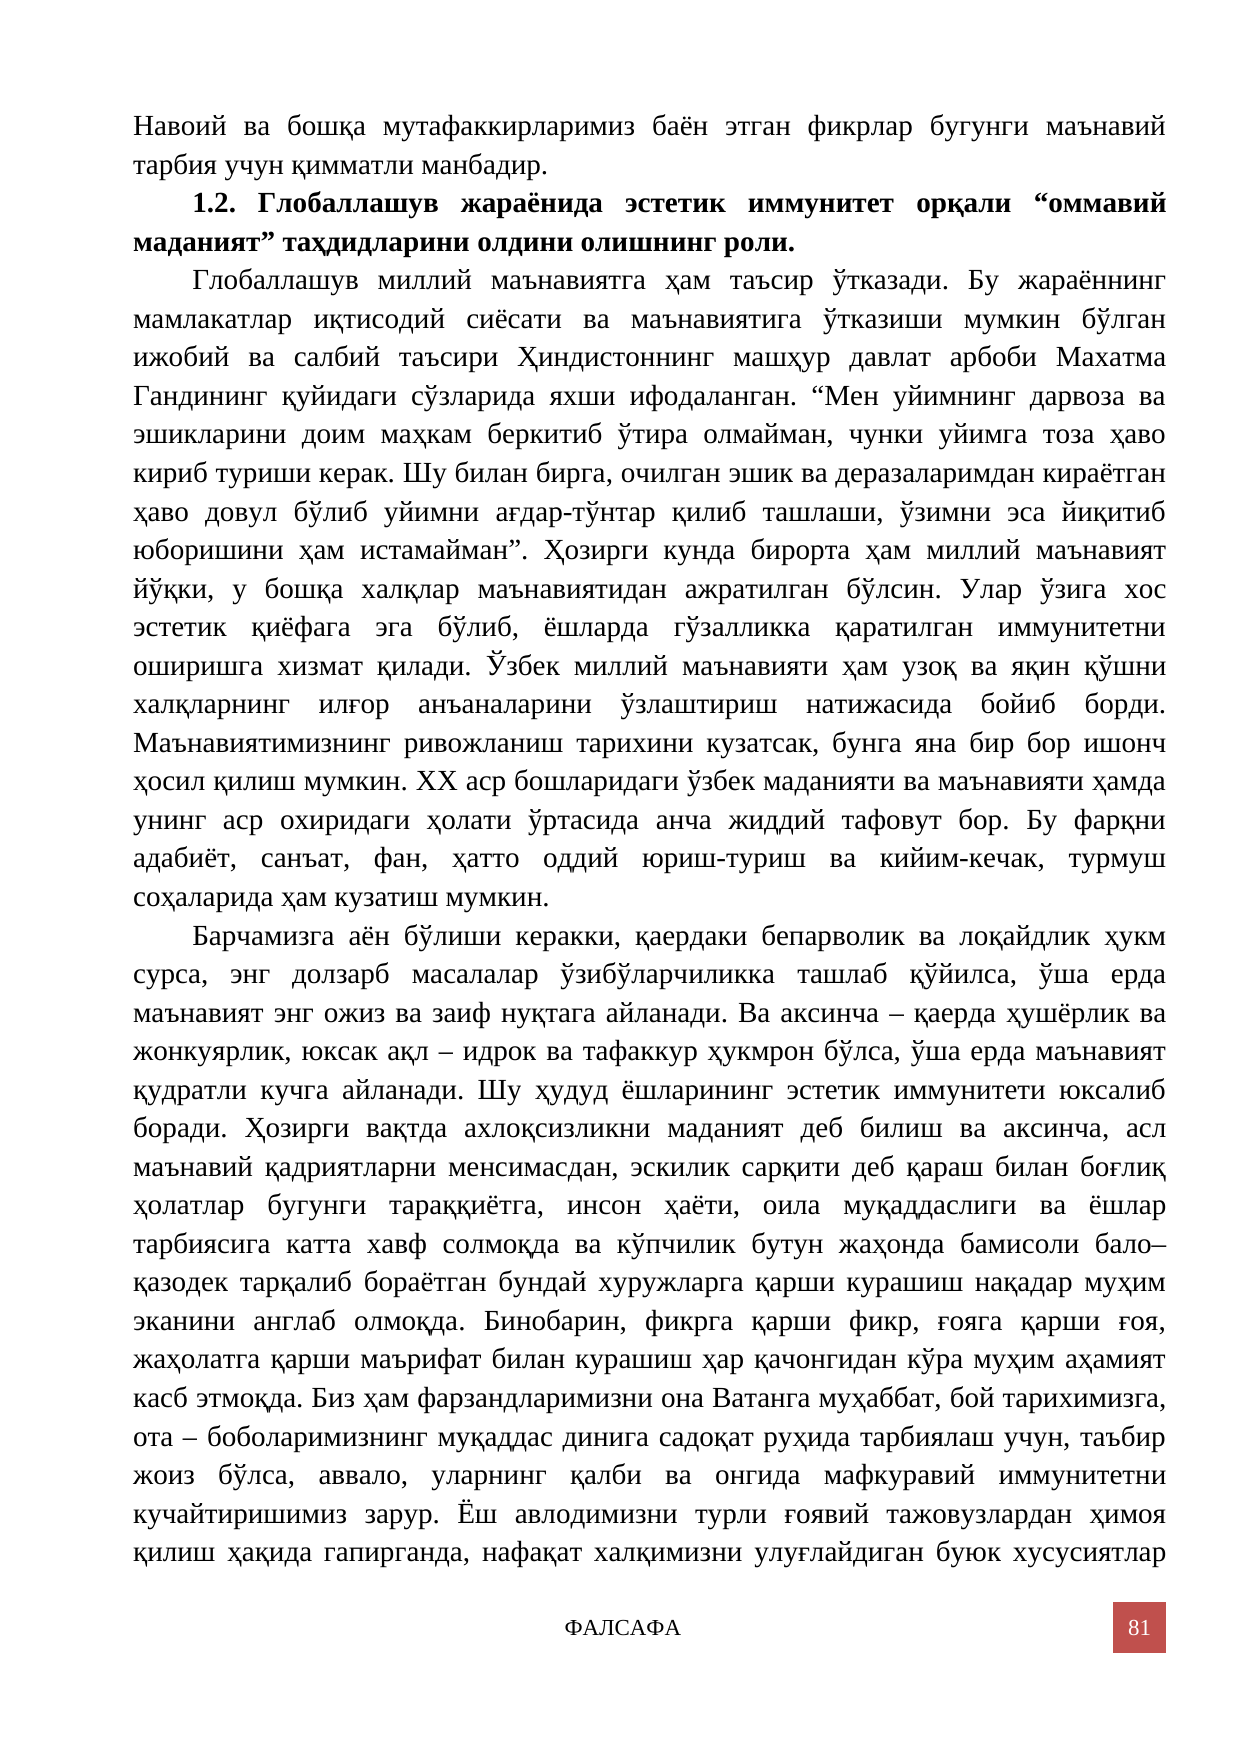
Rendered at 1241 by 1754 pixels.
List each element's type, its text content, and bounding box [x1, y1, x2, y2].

text Глобаллашув миллий маънавиятга ҳам таъсир ўтказади. Бу жараённинг мамлакатлар иқтисодий сиёсати ва маънавиятига ўтказиши мумкин бўлган ижобий ва салбий таъсири Ҳиндистоннинг машҳур давлат арбоби Махатма Гандининг қуйидаги сўзларида яхши ифодаланган. “Мен уйимнинг дарвоза ва эшикларини доим маҳкам беркитиб ўтира олмайман, чунки уйимга тоза ҳаво кириб туриши керак. Шу билан бирга, очилган эшик ва деразаларимдан кираётган ҳаво довул бўлиб уйимни ағдар-тўнтар қилиб ташлаши, ўзимни эса йиқитиб юборишини ҳам истамайман”. Ҳозирги кунда бирорта ҳам миллий маънавият йўқки, у бошқа халқлар маънавиятидан ажратилган бўлсин. Улар ўзига хос эстетик қиёфага эга бўлиб, ёшларда гўзалликка қаратилган иммунитетни оширишга хизмат қилади. Ўзбек миллий маънавияти ҳам узоқ ва яқин қўшни халқларнинг илғор анъаналарини ўзлаштириш натижасида бойиб борди. Маънавиятимизнинг ривожланиш тарихини кузатсак, бунга яна бир бор ишонч ҳосил қилиш мумкин. ХХ аср бошларидаги ўзбек маданияти ва маънавияти ҳамда унинг аср охиридаги ҳолати ўртасида анча жиддий тафовут бор. Бу фарқни адабиёт, санъат, фан, ҳатто оддий юриш-туриш ва кийим-кечак, турмуш соҳаларида ҳам кузатиш мумкин. [133, 262, 1166, 913]
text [133, 108, 1166, 180]
text 1.2. Глобаллашув жараёнида эстетик иммунитет орқали “оммавий маданият” таҳдидларини олдини олишнинг роли. [133, 185, 1166, 257]
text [133, 918, 1166, 1568]
